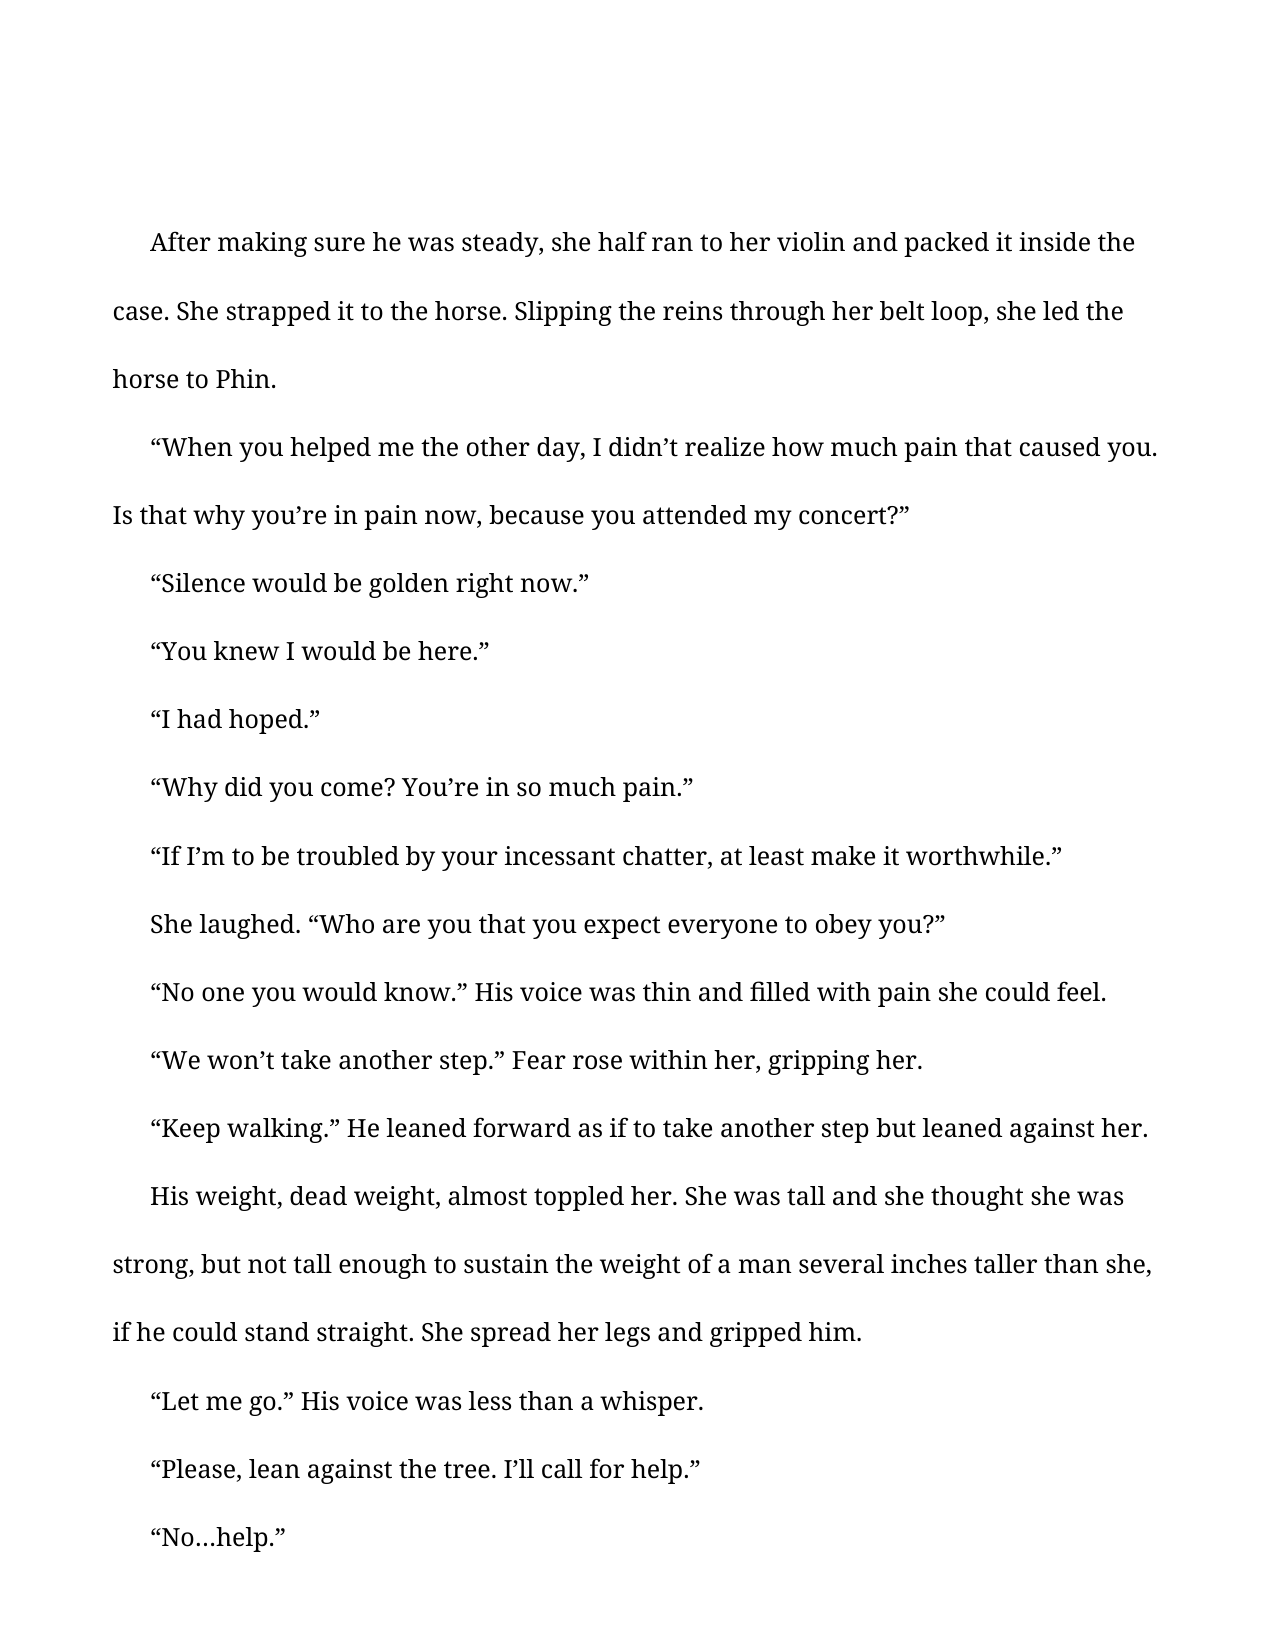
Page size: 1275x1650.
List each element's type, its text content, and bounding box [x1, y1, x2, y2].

text “I had hoped.” [112, 702, 1164, 736]
text “If I’m to be troubled by your incessant chatter, at least make it worthwhile.” [112, 838, 1164, 872]
text “Keep walking.” He leaned forward as if to take another step but leaned against her. [112, 1111, 1164, 1145]
text “We won’t take another step.” Fear rose within her, gripping her. [112, 1042, 1164, 1077]
text “Why did you come? You’re in so much pain.” [112, 770, 1164, 804]
text “When you helped me the other day, I didn’t realize how much pain that caused you. Is that why you’re in pain now, because you attended my concert?” [112, 429, 1164, 532]
text “No…help.” [112, 1519, 1164, 1553]
text After making sure he was steady, she half ran to her violin and packed it inside the case. She strapped it to the horse. Slipping the reins through her belt loop, she led the horse to Phin. [112, 225, 1164, 395]
text “Let me go.” His voice was less than a whisper. [112, 1383, 1164, 1417]
text “Silence would be golden right now.” [112, 566, 1164, 600]
text She laughed. “Who are you that you expect everyone to obey you?” [112, 906, 1164, 940]
text “You knew I would be here.” [112, 634, 1164, 668]
text “Please, lean against the tree. I’ll call for help.” [112, 1451, 1164, 1485]
text His weight, dead weight, almost toppled her. She was tall and she thought she was strong, but not tall enough to sustain the weight of a man several inches taller than she, if he could stand straight. She spread her legs and gripped him. [112, 1179, 1164, 1349]
text “No one you would know.” His voice was thin and filled with pain she could feel. [112, 974, 1164, 1008]
